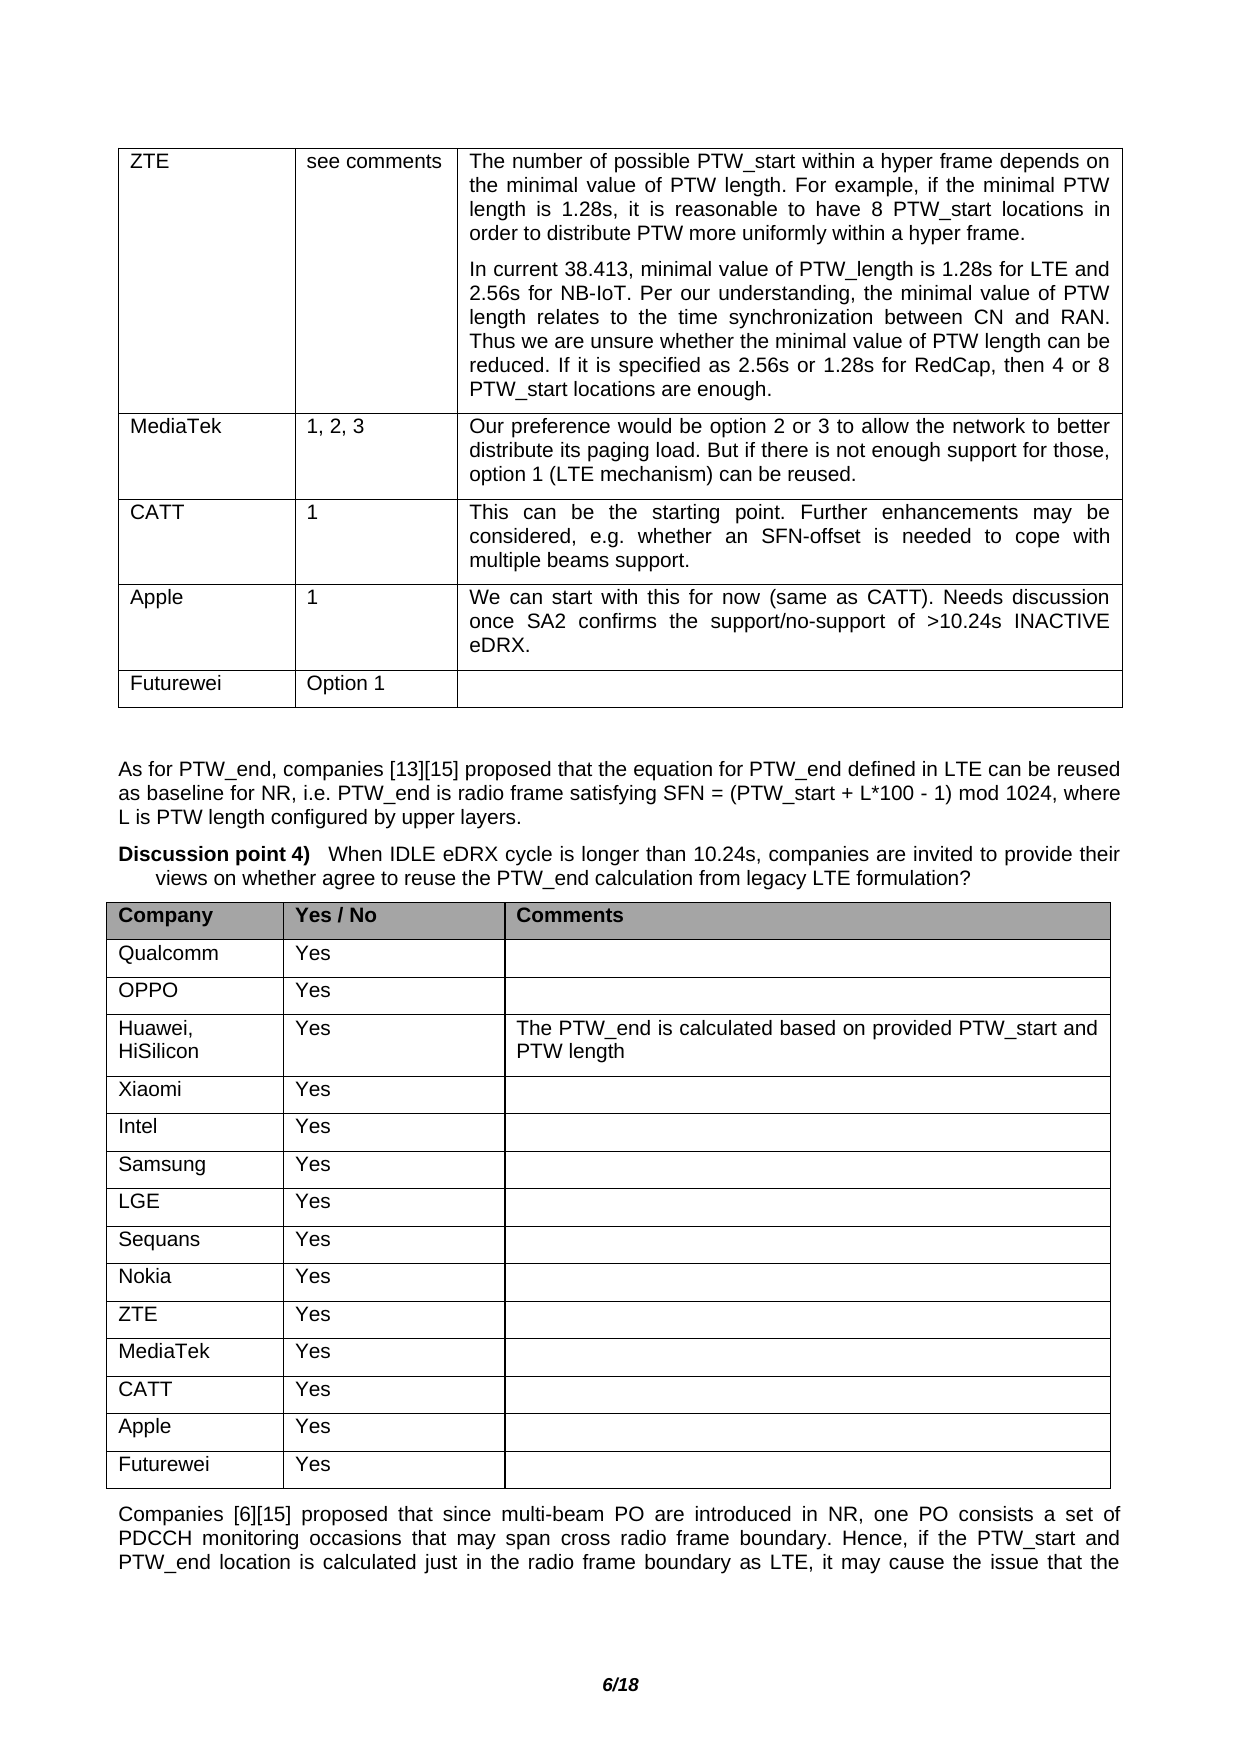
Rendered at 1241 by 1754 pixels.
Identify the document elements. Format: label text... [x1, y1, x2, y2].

table_cell [506, 1264, 1110, 1301]
table_cell CATT [107, 1377, 283, 1413]
table_cell [506, 1189, 1110, 1226]
table_cell Option 1 [296, 671, 457, 707]
list When IDLE eDRX cycle is longer than 10.24s, companies are invited to provide their views on whether agree to reuse the PTW_end calculation from legacy LTE formulation? [118, 841, 1122, 889]
text As for PTW_end, companies [13][15] proposed that the equation for PTW_end defined in LTE can be reused as baseline for NR, i.e. PTW_end is radio frame satisfying SFN = (PTW_start + L*100 - 1) mod 1024, where L is PTW length configured by upper layers. [118, 757, 1122, 829]
table_cell Yes [284, 1452, 504, 1488]
table_cell 1, 2, 3 [296, 414, 457, 499]
table_cell Intel [107, 1114, 283, 1151]
table_cell Yes [284, 1377, 504, 1413]
table_cell [506, 1414, 1110, 1451]
table_cell Yes [284, 1227, 504, 1263]
table_cell Samsung [107, 1152, 283, 1188]
table_cell MediaTek [119, 414, 295, 499]
table_cell [506, 1452, 1110, 1488]
table_cell [506, 978, 1110, 1014]
table_cell OPPO [107, 978, 283, 1014]
table_header Yes / No [284, 903, 504, 939]
table_cell We can start with this for now (same as CATT). Needs discussion once SA2 confirms the support/no-support of >10.24s INACTIVE eDRX. [458, 585, 1122, 669]
table_cell [506, 940, 1110, 977]
table_cell [506, 1114, 1110, 1151]
table_cell 1 [296, 585, 457, 669]
table_cell Yes [284, 978, 504, 1014]
table_cell Yes [284, 1077, 504, 1113]
table_cell The PTW_end is calculated based on provided PTW_start and PTW length [506, 1015, 1110, 1076]
table_cell ZTE [119, 149, 295, 413]
table_cell This can be the starting point. Further enhancements may be considered, e.g. whether an SFN-offset is needed to cope with multiple beams support. [458, 500, 1122, 584]
table_cell [506, 1077, 1110, 1113]
table_cell Yes [284, 1302, 504, 1338]
table_cell Nokia [107, 1264, 283, 1301]
table_cell see comments [296, 149, 457, 413]
table_cell CATT [119, 500, 295, 584]
table_cell ZTE [107, 1302, 283, 1338]
table_cell Yes [284, 1264, 504, 1301]
table_cell The number of possible PTW_start within a hyper frame depends on the minimal value of PTW length. For example, if the minimal PTW length is 1.28s, it is reasonable to have 8 PTW_start locations in order to distribute PTW more uniformly within a hyper frame. In current 38.413, minimal value of PTW_length is 1.28s for LTE and 2.56s for NB-IoT. Per our understanding, the minimal value of PTW length relates to the time synchronization between CN and RAN. Thus we are unsure whether the minimal value of PTW length can be reduced. If it is specified as 2.56s or 1.28s for RedCap, then 4 or 8 PTW_start locations are enough. [458, 149, 1122, 413]
table_cell Futurewei [119, 671, 295, 707]
table_header Comments [506, 903, 1110, 939]
table_cell LGE [107, 1189, 283, 1226]
table_cell Yes [284, 1414, 504, 1451]
table_cell Qualcomm [107, 940, 283, 977]
table_cell Apple [107, 1414, 283, 1451]
table_cell Sequans [107, 1227, 283, 1263]
table_cell Yes [284, 1152, 504, 1188]
table_cell Yes [284, 1114, 504, 1151]
table_cell [506, 1152, 1110, 1188]
table_cell Yes [284, 1339, 504, 1376]
table_cell Huawei, HiSilicon [107, 1015, 283, 1076]
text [118, 1502, 1122, 1574]
table_cell Xiaomi [107, 1077, 283, 1113]
table_cell [506, 1339, 1110, 1376]
table_cell Yes [284, 940, 504, 977]
table_header Company [107, 903, 283, 939]
table_cell [458, 671, 1122, 707]
table_cell Futurewei [107, 1452, 283, 1488]
table_cell MediaTek [107, 1339, 283, 1376]
table_cell 1 [296, 500, 457, 584]
table_cell [506, 1377, 1110, 1413]
table_cell Yes [284, 1015, 504, 1076]
table_cell [506, 1302, 1110, 1338]
table_cell [506, 1227, 1110, 1263]
table_cell Yes [284, 1189, 504, 1226]
table_cell Apple [119, 585, 295, 669]
table_cell Our preference would be option 2 or 3 to allow the network to better distribute its paging load. But if there is not enough support for those, option 1 (LTE mechanism) can be reused. [458, 414, 1122, 499]
